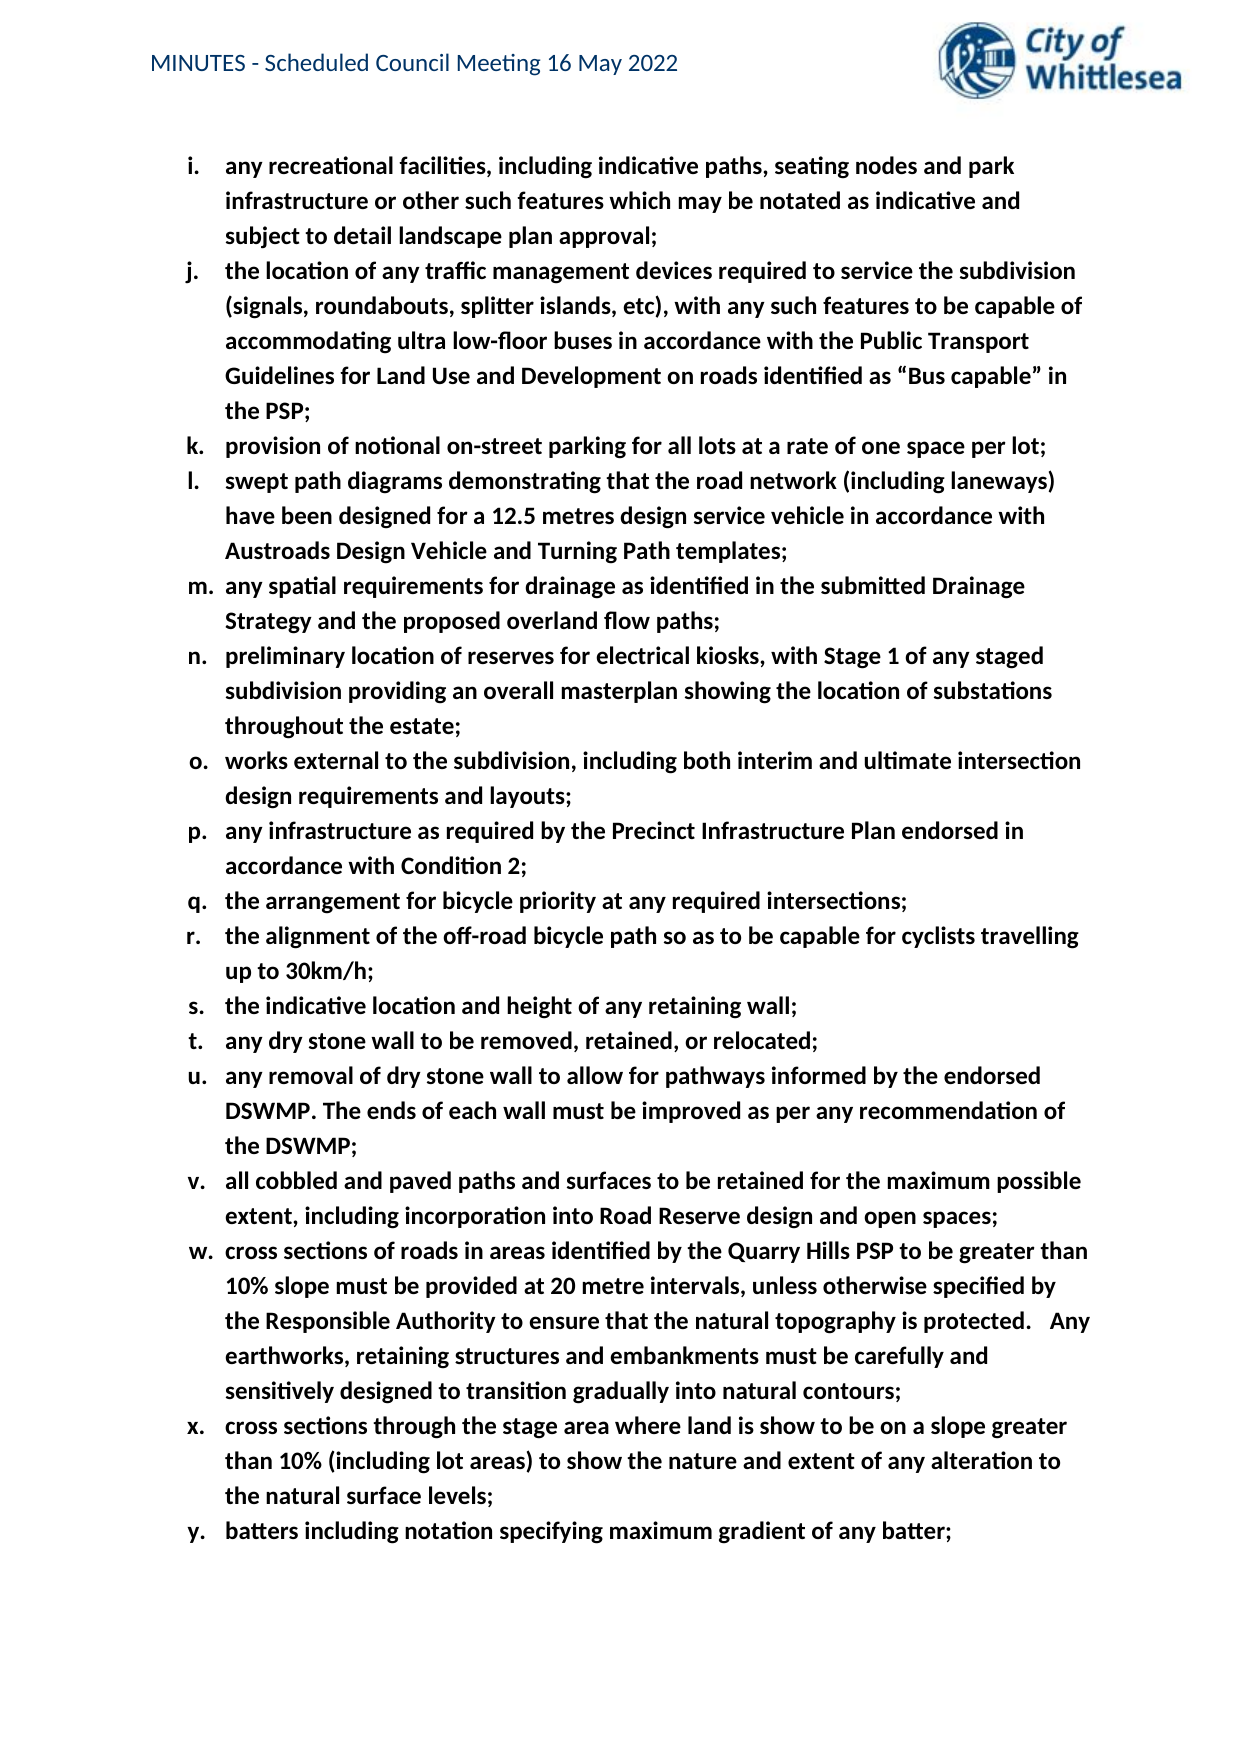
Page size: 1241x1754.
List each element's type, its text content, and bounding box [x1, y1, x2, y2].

list any dry stone wall to be removed, retained, or relocated; [178, 1025, 1090, 1056]
list the indicative location and height of any retaining wall; [178, 990, 1090, 1021]
list the arrangement for bicycle priority at any required intersections; [181, 885, 1090, 916]
list any removal of dry stone wall to allow for pathways informed by the endorsed DSWMP. The ends of each wall must be improved as per any recommendation of the DSWMP; [181, 1060, 1090, 1161]
list all cobbled and paved paths and surfaces to be retained for the maximum possible extent, including incorporation into Road Reserve design and open spaces; [179, 1165, 1090, 1231]
list provision of notional on-street parking for all lots at a rate of one space per lot; [178, 430, 1090, 461]
list the alignment of the off-road bicycle path so as to be capable for cyclists travelling up to 30km/h; [175, 920, 1090, 986]
picture [0, 0, 1241, 127]
list preliminary location of reserves for electrical kiosks, with Stage 1 of any staged subdivision providing an overall masterplan showing the location of substations throughout the estate; [181, 640, 1090, 741]
list cross sections of roads in areas identified by the Quarry Hills PSP to be greater than 10% slope must be provided at 20 metre intervals, unless otherwise specified by the Responsible Authority to ensure that the natural topography is protected. Any earthworks, retaining structures and embankments must be carefully and sensitively designed to transition gradually into natural contours; [188, 1235, 1090, 1406]
list any spatial requirements for drainage as identified in the submitted Drainage Strategy and the proposed overland flow paths; [187, 570, 1090, 636]
list cross sections through the stage area where land is show to be on a slope greater than 10% (including lot areas) to show the nature and extent of any alteration to the natural surface levels; [178, 1410, 1090, 1511]
list any infrastructure as required by the Precinct Infrastructure Plan endorsed in accordance with Condition 2; [181, 815, 1090, 881]
list works external to the subdivision, including both interim and ultimate intersection design requirements and layouts; [183, 745, 1090, 811]
list swept path diagrams demonstrating that the road network (including laneways) have been designed for a 12.5 metres design service vehicle in accordance with Austroads Design Vehicle and Turning Path templates; [174, 465, 1090, 566]
list any recreational facilities, including indicative paths, seating nodes and park infrastructure or other such features which may be notated as indicative and subject to detail landscape plan approval; [174, 150, 1090, 251]
list batters including notation specifying maximum gradient of any batter; [179, 1515, 1090, 1546]
list the location of any traffic management devices required to service the subdivision (signals, roundabouts, splitter islands, etc), with any such features to be capable of accommodating ultra low-floor buses in accordance with the Public Transport Guidelines for Land Use and Development on roads identified as “Bus capable” in the PSP; [173, 255, 1090, 426]
